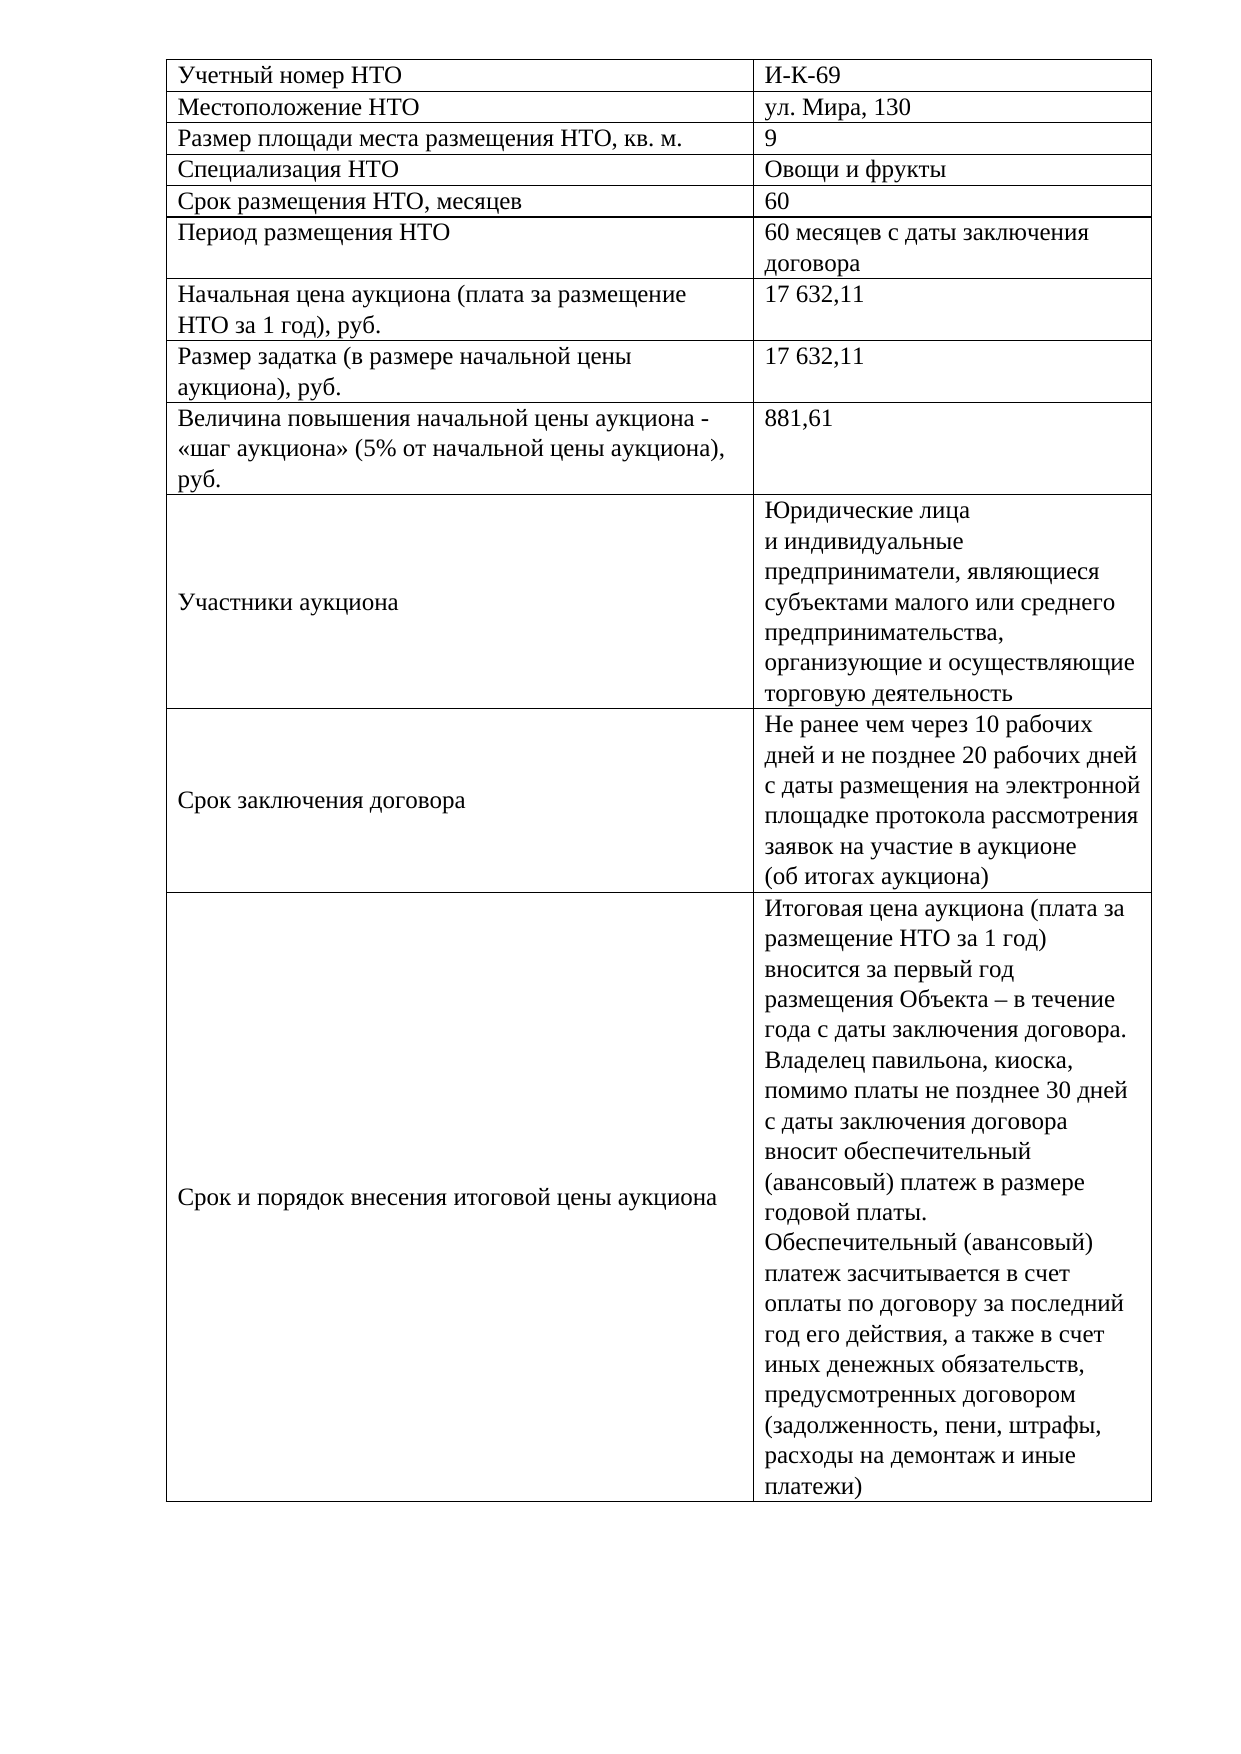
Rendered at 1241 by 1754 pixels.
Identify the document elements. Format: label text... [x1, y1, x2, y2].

table_cell 881,61 [754, 403, 1151, 494]
table_cell 17 632,11 [754, 341, 1151, 402]
table_cell И-К-69 [754, 60, 1151, 91]
table_cell Овощи и фрукты [754, 155, 1151, 185]
table_cell 9 [754, 123, 1151, 153]
table_cell Местоположение НТО [167, 92, 753, 122]
table_cell Срок размещения НТО, месяцев [167, 186, 753, 216]
table_cell Размер задатка (в размере начальной цены аукциона), руб. [167, 341, 753, 402]
table_cell Специализация НТО [167, 155, 753, 185]
table_cell Учетный номер НТО [167, 60, 753, 91]
table_cell Итоговая цена аукциона (плата за размещение НТО за 1 год) вносится за первый год размещения Объекта – в течение года с даты заключения договора. Владелец павильона, киоска, помимо платы не позднее 30 дней с даты заключения договора вносит обеспечительный (авансовый) платеж в размере годовой платы. Обеспечительный (авансовый) платеж засчитывается в счет оплаты по договору за последний год его действия, а также в счет иных денежных обязательств, предусмотренных договором (задолженность, пени, штрафы, расходы на демонтаж и иные платежи) [754, 893, 1151, 1501]
table_cell Период размещения НТО [167, 218, 753, 278]
table_cell Юридические лица и индивидуальные предприниматели, являющиеся субъектами малого или среднего предпринимательства, организующие и осуществляющие торговую деятельность [754, 495, 1151, 708]
table_cell ул. Мира, 130 [754, 92, 1151, 122]
table_cell Участники аукциона [167, 495, 753, 708]
table_cell Срок и порядок внесения итоговой цены аукциона [167, 893, 753, 1501]
table_cell 60 месяцев с даты заключения договора [754, 218, 1151, 278]
table_cell Начальная цена аукциона (плата за размещение НТО за 1 год), руб. [167, 279, 753, 340]
table_cell 17 632,11 [754, 279, 1151, 340]
table_cell Величина повышения начальной цены аукциона - «шаг аукциона» (5% от начальной цены аукциона), руб. [167, 403, 753, 494]
table_cell Размер площади места размещения НТО, кв. м. [167, 123, 753, 153]
table_cell Срок заключения договора [167, 709, 753, 892]
table_cell 60 [754, 186, 1151, 216]
table_cell Не ранее чем через 10 рабочих дней и не позднее 20 рабочих дней с даты размещения на электронной площадке протокола рассмотрения заявок на участие в аукционе (об итогах аукциона) [754, 709, 1151, 892]
